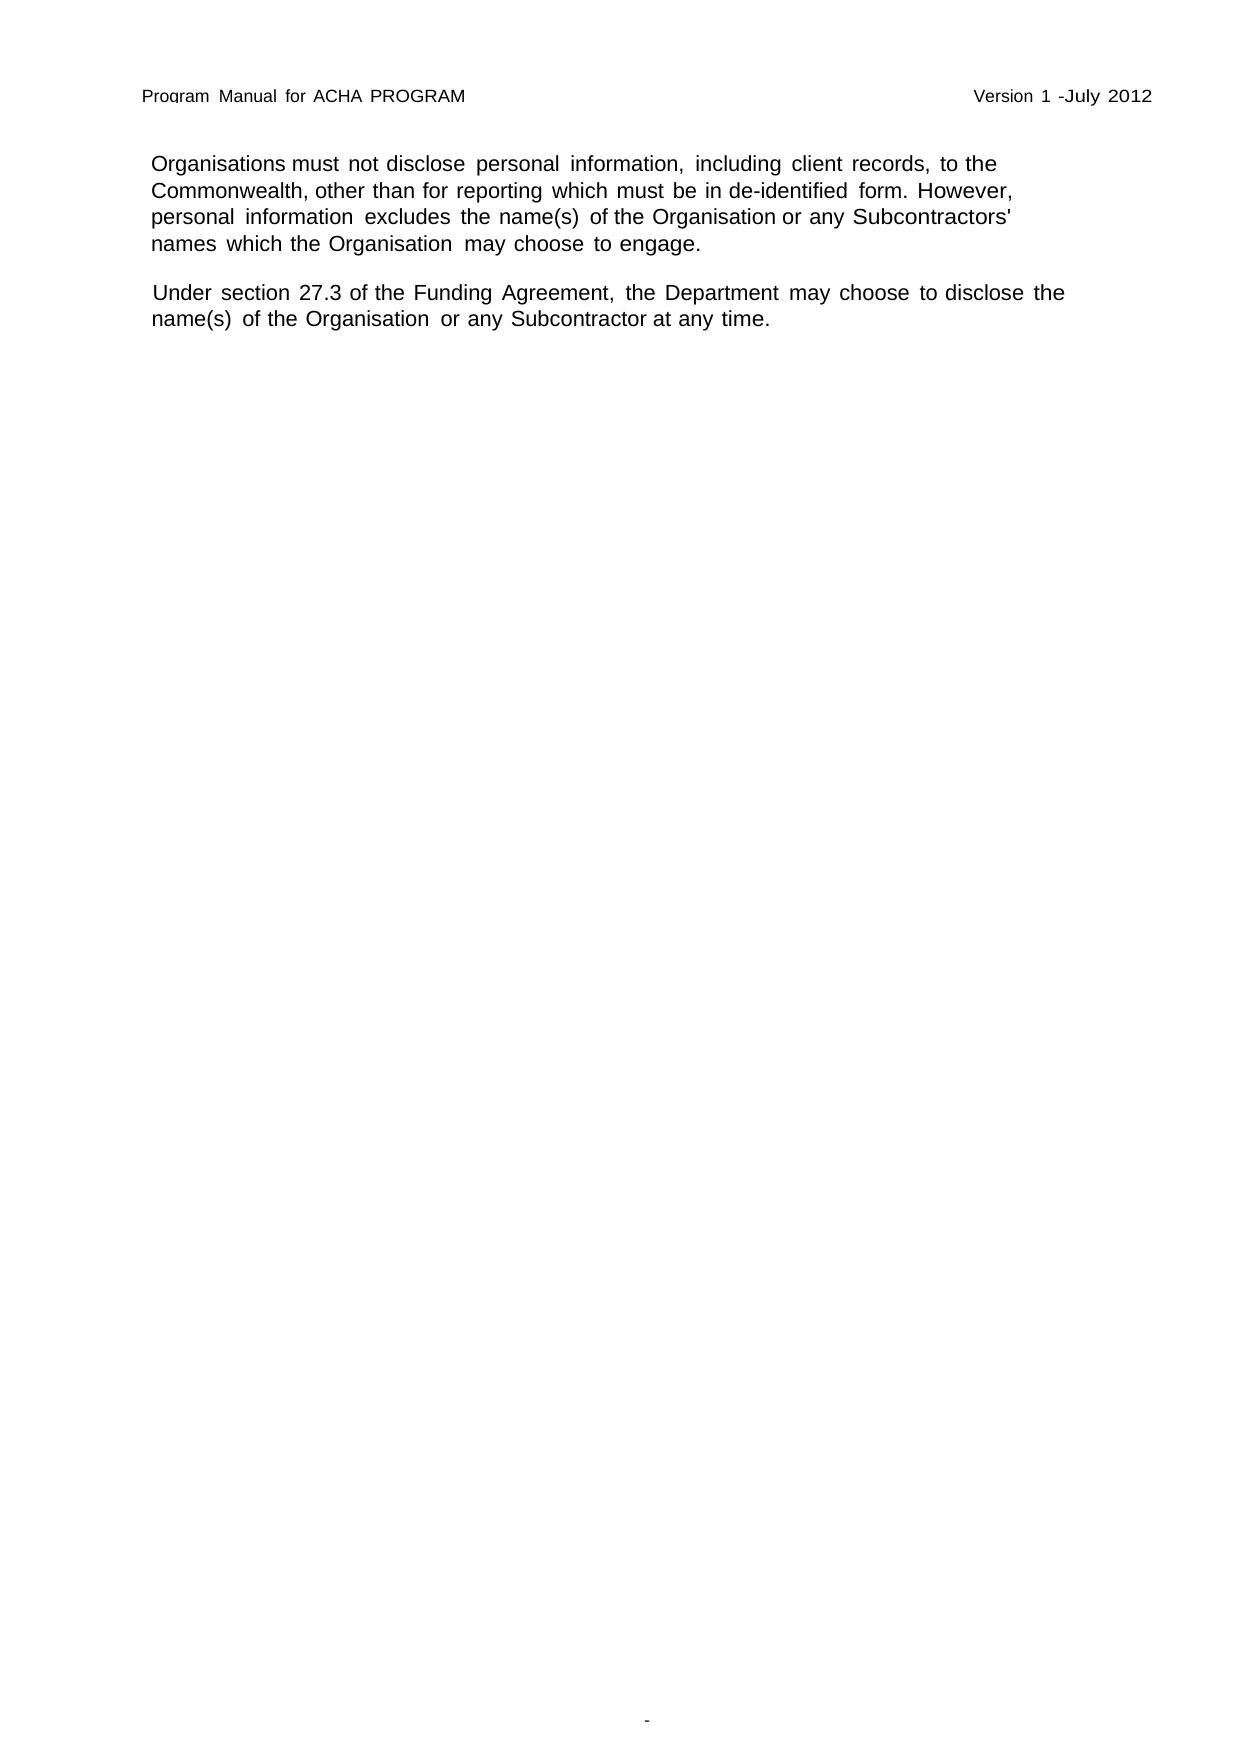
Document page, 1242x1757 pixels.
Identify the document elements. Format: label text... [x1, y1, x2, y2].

text Under section 27.3 of the Funding Agreement, the Department may choose to disclose the name(s) of the Organisation or any Subcontractor at any time. [151, 279, 1077, 331]
text Organisations must not disclose personal information, including client records, to the Commonwealth, other than for reporting which must be in de-identified form. However, personal information excludes the name(s) of the Organisation or any Subcontractors' names which the Organisation may choose to engage. [151, 151, 1033, 256]
